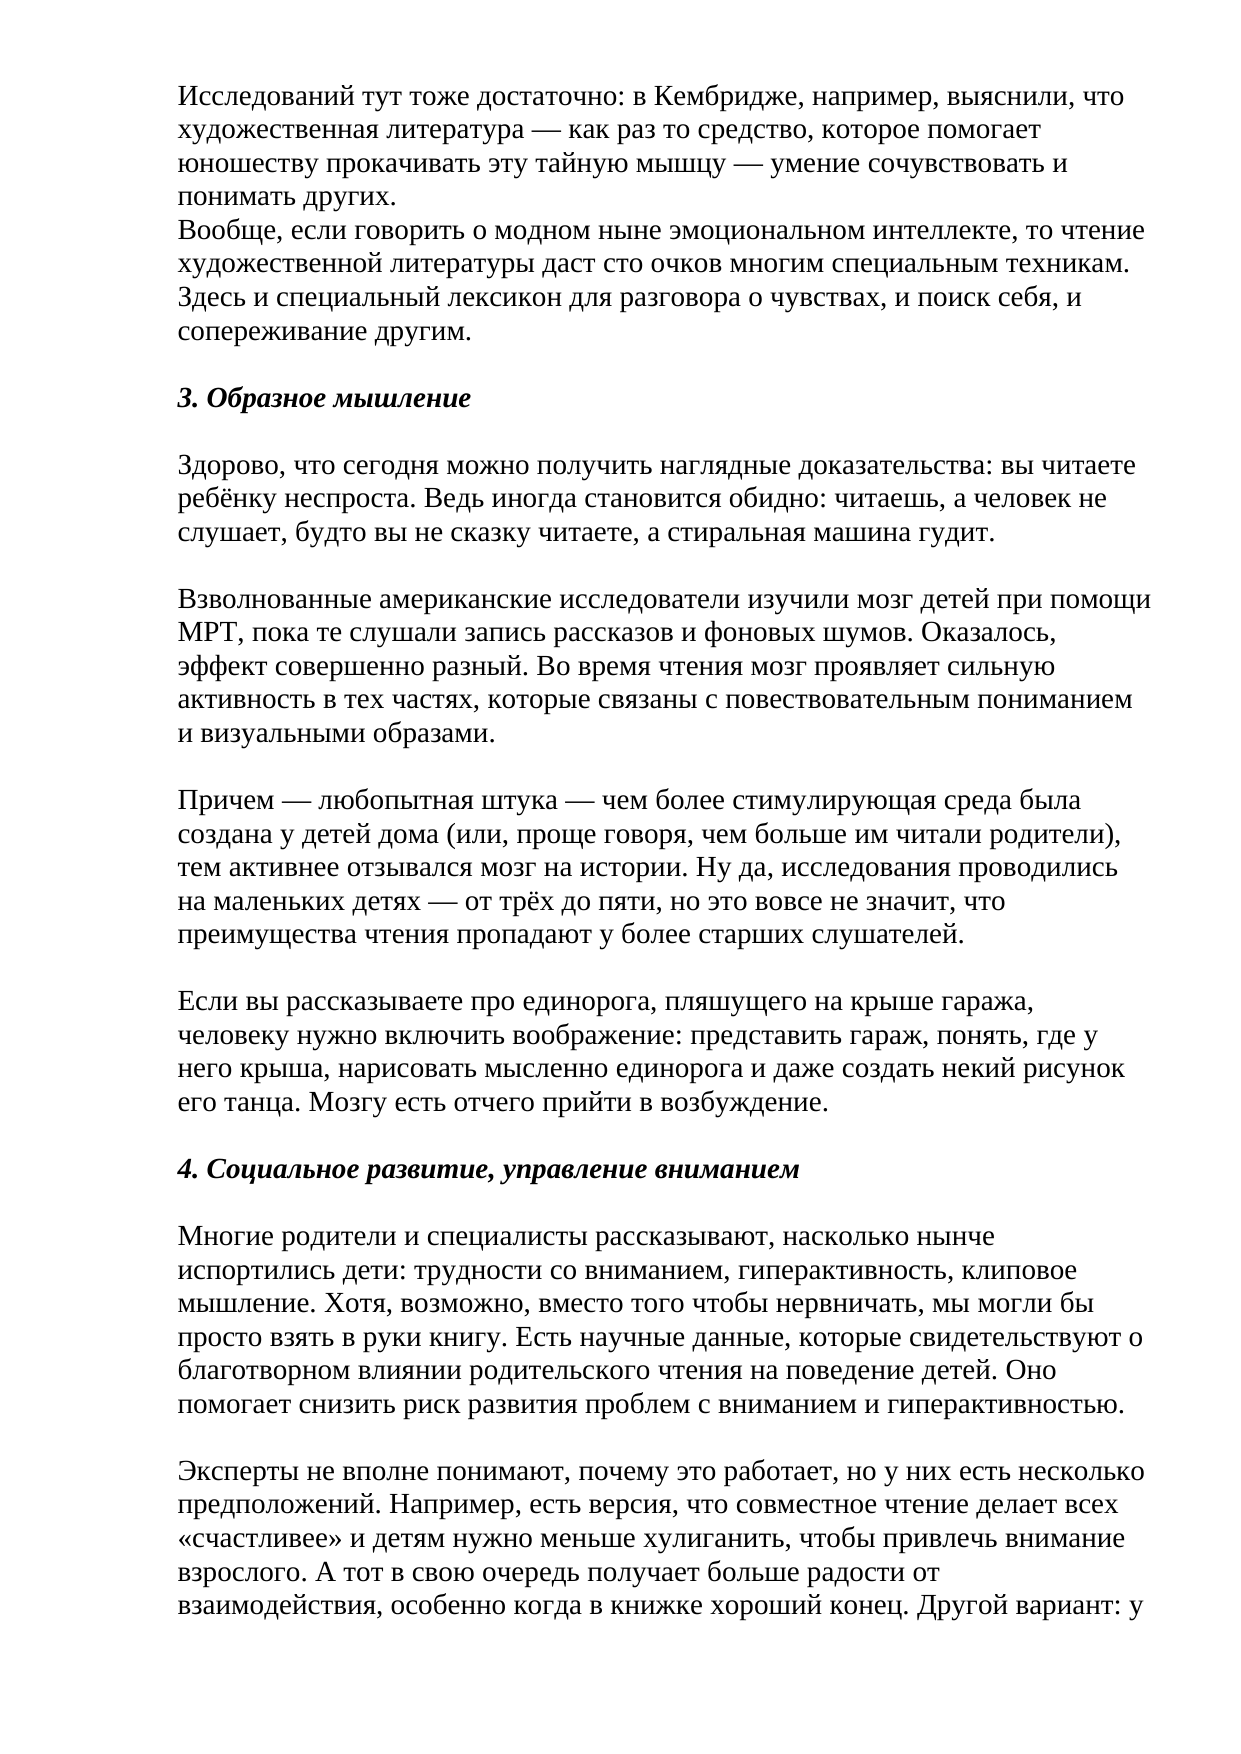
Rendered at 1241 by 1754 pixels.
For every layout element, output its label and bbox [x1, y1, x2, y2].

text [177, 44, 1152, 1621]
